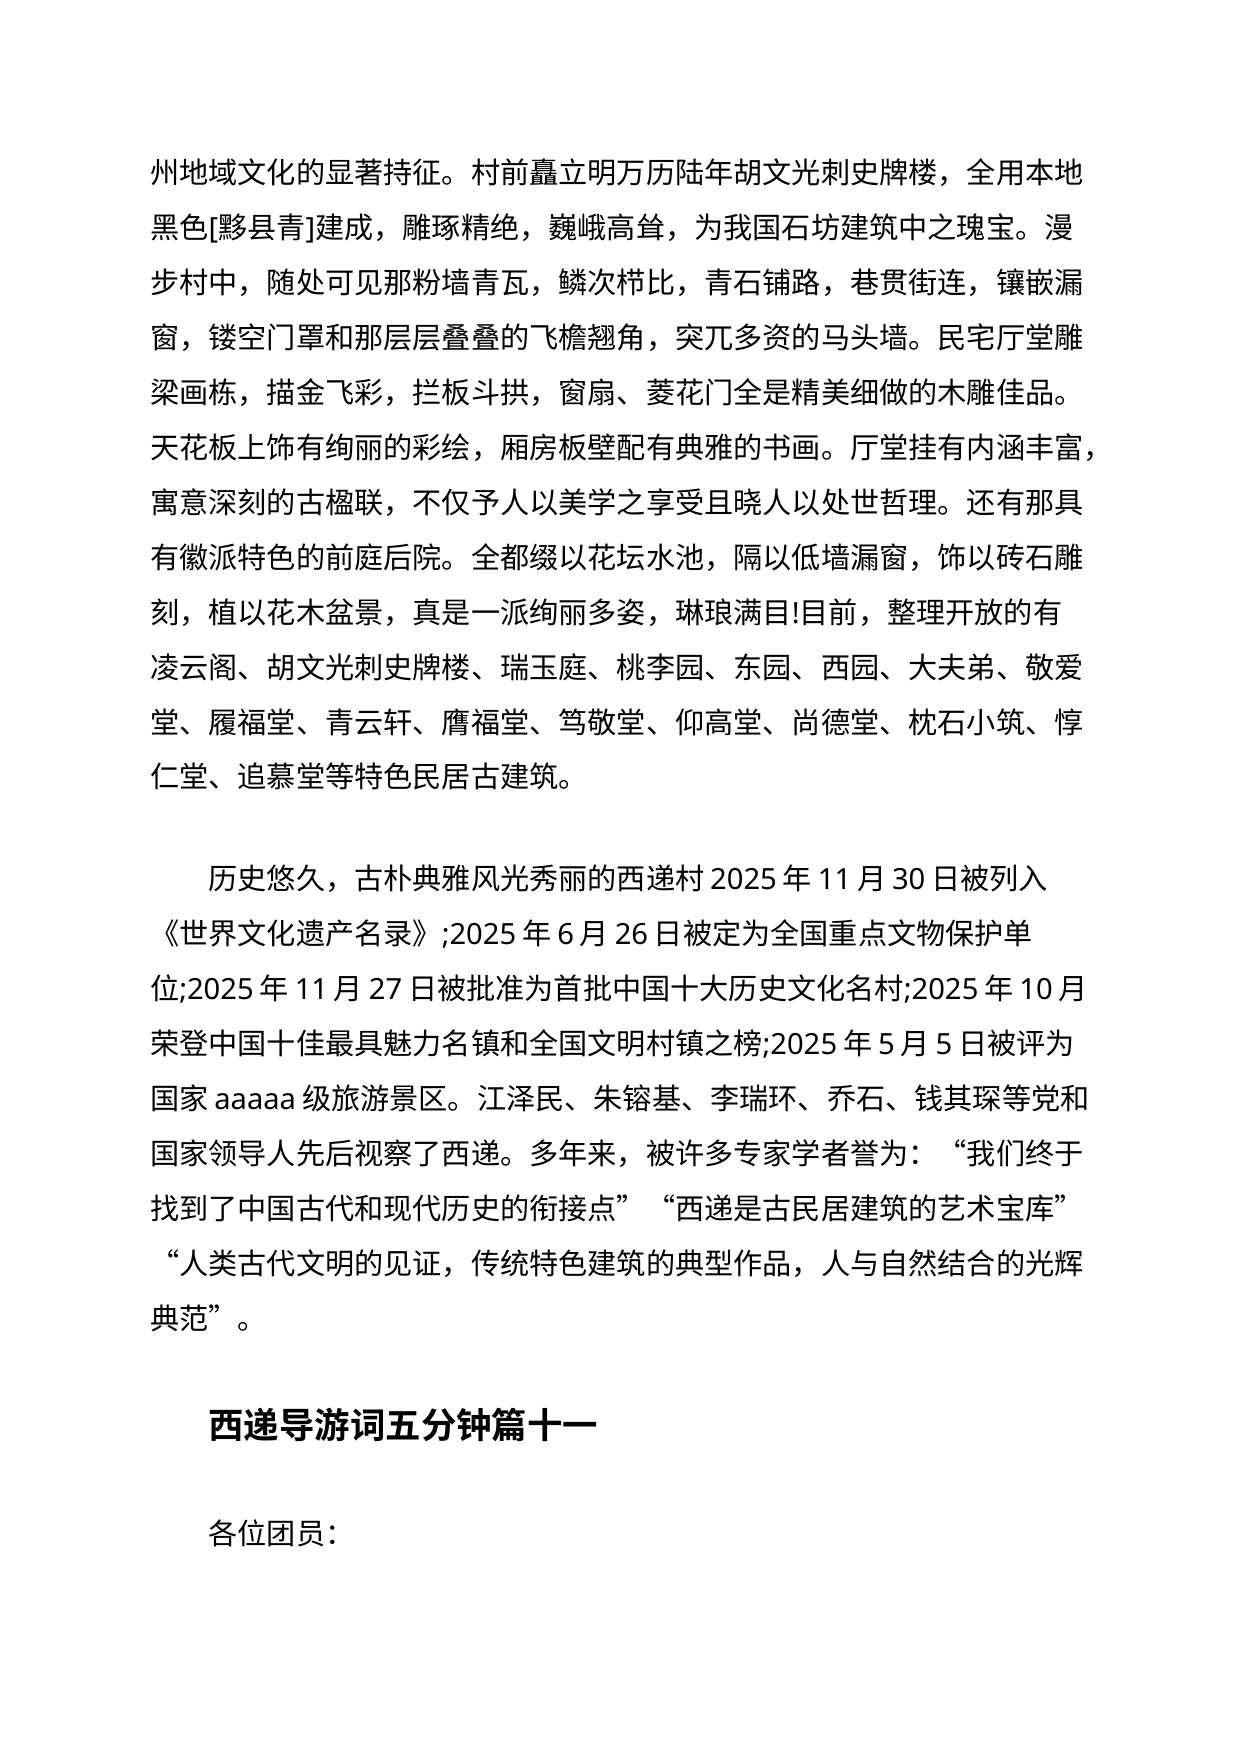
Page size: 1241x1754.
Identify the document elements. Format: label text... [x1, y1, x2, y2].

text 西递导游词五分钟篇十一 [150, 1397, 1090, 1448]
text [150, 150, 1090, 796]
text 各位团员： [150, 1511, 1090, 1553]
text 历史悠久，古朴典雅风光秀丽的西递村2025年11月30日被列入《世界文化遗产名录》;2025年6月26日被定为全国重点文物保护单位;2025年11月27日被批准为首批中国十大历史文化名村;2025年10月荣登中国十佳最具魅力名镇和全国文明村镇之榜;2025年5月5日被评为国家aaaaa级旅游景区。江泽民、朱镕基、李瑞环、乔石、钱其琛等党和国家领导人先后视察了西递。多年来，被许多专家学者誉为：“我们终于找到了中国古代和现代历史的衔接点”“西递是古民居建筑的艺术宝库”“人类古代文明的见证，传统特色建筑的典型作品，人与自然结合的光辉典范”。 [150, 856, 1090, 1338]
